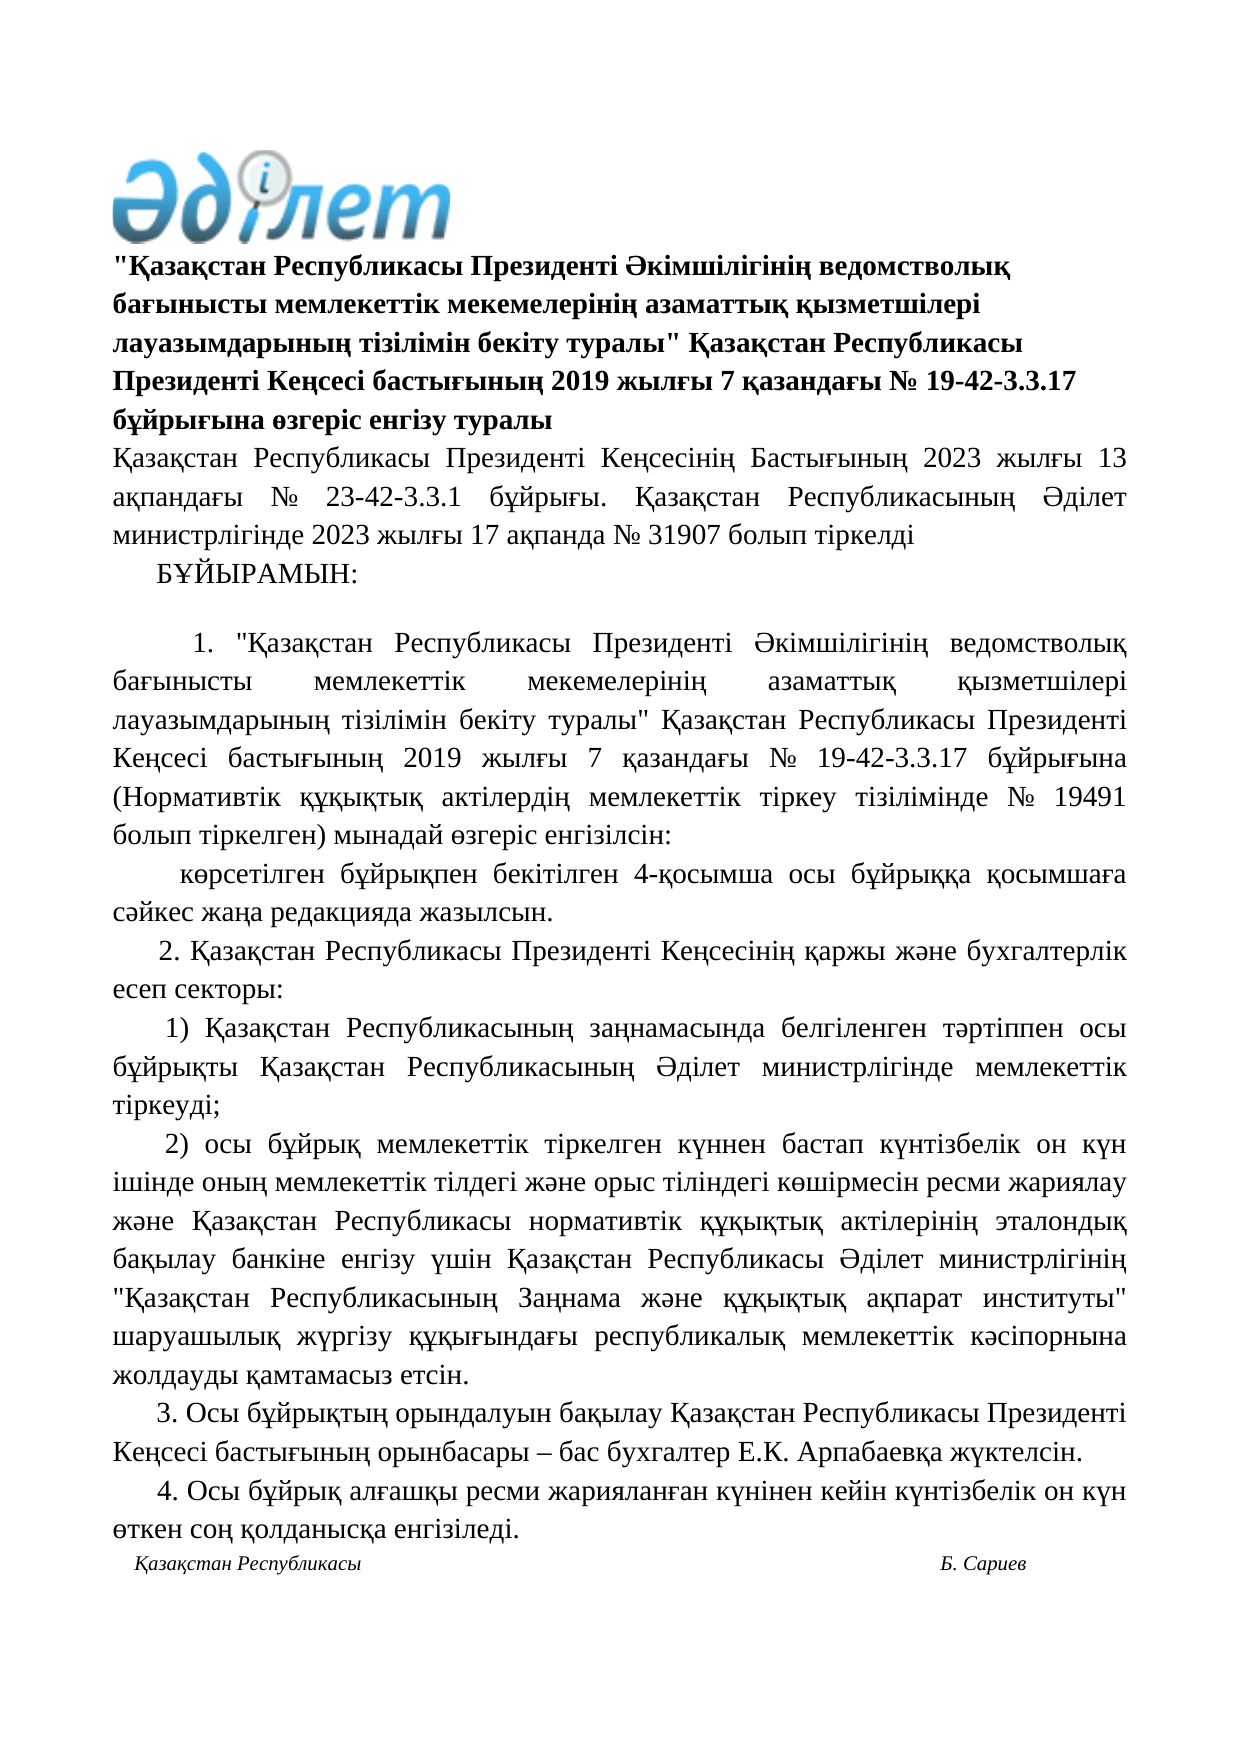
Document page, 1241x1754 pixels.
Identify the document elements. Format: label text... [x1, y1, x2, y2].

text көрсетілген бұйрықпен бекітілген 4-қосымша осы бұйрыққа қосымшаға сәйкес жаңа редакцияда жазылсын. [112, 856, 1128, 928]
picture [112, 150, 451, 244]
text 1. "Қазақстан Республикасы Президенті Әкімшілігінің ведомстволық бағынысты мемлекеттік мекемелерінің азаматтық қызметшілері лауазымдарының тізілімін бекіту туралы" Қазақстан Республикасы Президенті Кеңсесі бастығының 2019 жылғы 7 қазандағы № 19-42-3.3.17 бұйрығына (Нормативтік құқықтық актілердің мемлекеттік тіркеу тізілімінде № 19491 болып тіркелген) мынадай өзгеріс енгізілсін: [112, 625, 1128, 851]
text Қазақстан Республикасы Президенті Кеңсесінің Бастығының 2023 жылғы 13 ақпандағы № 23-42-3.3.1 бұйрығы. Қазақстан Республикасының Әділет министрлігінде 2023 жылғы 17 ақпанда № 31907 болып тіркелді [112, 440, 1128, 551]
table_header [101, 1550, 939, 1581]
text 2) осы бұйрық мемлекеттік тіркелген күннен бастап күнтізбелік он күн ішінде оның мемлекеттік тілдегі және орыс тіліндегі көшірмесін ресми жариялау және Қазақстан Республикасы нормативтік құқықтық актілерінің эталондық бақылау банкіне енгізу үшін Қазақстан Республикасы Әділет министрлігінің "Қазақстан Республикасының Заңнама және құқықтық ақпарат институты" шаруашылық жүргізу құқығындағы республикалық мемлекеттік кәсіпорнына жолдауды қамтамасыз етсін. [112, 1126, 1128, 1391]
text 3. Осы бұйрықтың орындалуын бақылау Қазақстан Республикасы Президенті Кеңсесі бастығының орынбасары – бас бухгалтер Е.К. Арпабаевқа жүктелсін. [112, 1396, 1128, 1468]
text 2. Қазақстан Республикасы Президенті Кеңсесінің қаржы және бухгалтерлік есеп секторы: [112, 933, 1128, 1005]
text "Қазақстан Республикасы Президенті Әкімшілігінің ведомстволық бағынысты мемлекеттік мекемелерінің азаматтық қызметшілері лауазымдарының тізілімін бекіту туралы" Қазақстан Республикасы Президенті Кеңсесі бастығының 2019 жылғы 7 қазандағы № 19-42-3.3.17 бұйрығына өзгеріс енгізу туралы [112, 248, 1128, 435]
text 1) Қазақстан Республикасының заңнамасында белгіленген тәртіппен осы бұйрықты Қазақстан Республикасының Әділет министрлігінде мемлекеттік тіркеуді; [112, 1010, 1128, 1121]
text БҰЙЫРАМЫН: [112, 556, 1128, 589]
table_header Б. Сариев [939, 1550, 1240, 1581]
text 4. Осы бұйрық алғашқы ресми жарияланған күнінен кейін күнтізбелік он күн өткен соң қолданысқа енгізіледі. [112, 1473, 1128, 1545]
